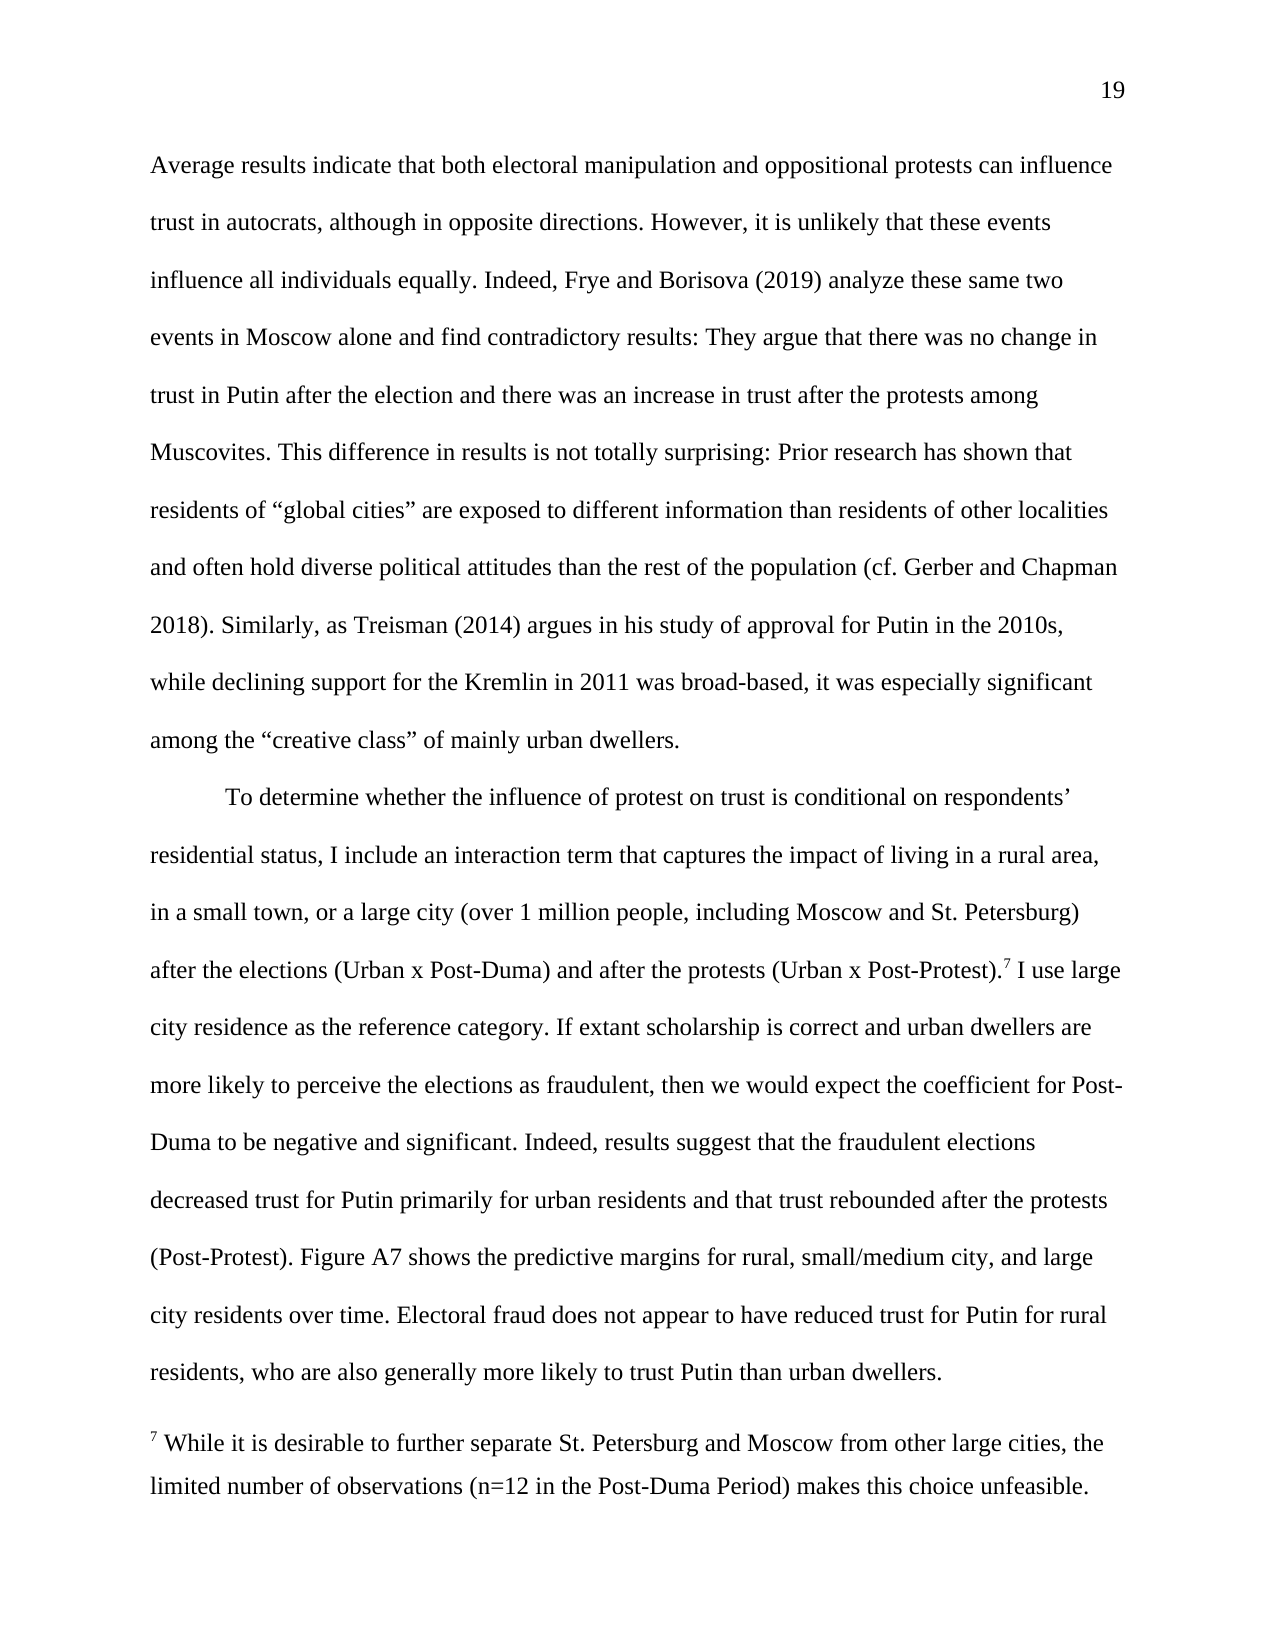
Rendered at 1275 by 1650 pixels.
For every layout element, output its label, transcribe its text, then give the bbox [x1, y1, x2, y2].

text To determine whether the influence of protest on trust is conditional on respondents’ residential status, I include an interaction term that captures the impact of living in a rural area, in a small town, or a large city (over 1 million people, including Moscow and St. Petersburg) after the elections (Urban x Post-Duma) and after the protests (Urban x Post-Protest). I use large city residence as the reference category. If extant scholarship is correct and urban dwellers are more likely to perceive the elections as fraudulent, then we would expect the coefficient for Post-Duma to be negative and significant. Indeed, results suggest that the fraudulent elections decreased trust for Putin primarily for urban residents and that trust rebounded after the protests (Post-Protest). Figure A7 shows the predictive margins for rural, small/medium city, and large city residents over time. Electoral fraud does not appear to have reduced trust for Putin for rural residents, who are also generally more likely to trust Putin than urban dwellers. [150, 782, 1125, 1386]
text Average results indicate that both electoral manipulation and oppositional protests can influence trust in autocrats, although in opposite directions. However, it is unlikely that these events influence all individuals equally. Indeed, Frye and Borisova (2019) analyze these same two events in Moscow alone and find contradictory results: They argue that there was no change in trust in Putin after the election and there was an increase in trust after the protests among Muscovites. This difference in results is not totally surprising: Prior research has shown that residents of “global cities” are exposed to different information than residents of other localities and often hold diverse political attitudes than the rest of the population (cf. Gerber and Chapman 2018). Similarly, as Treisman (2014) argues in his study of approval for Putin in the 2010s, while declining support for the Kremlin in 2011 was broad-based, it was especially significant among the “creative class” of mainly urban dwellers. [150, 150, 1125, 754]
